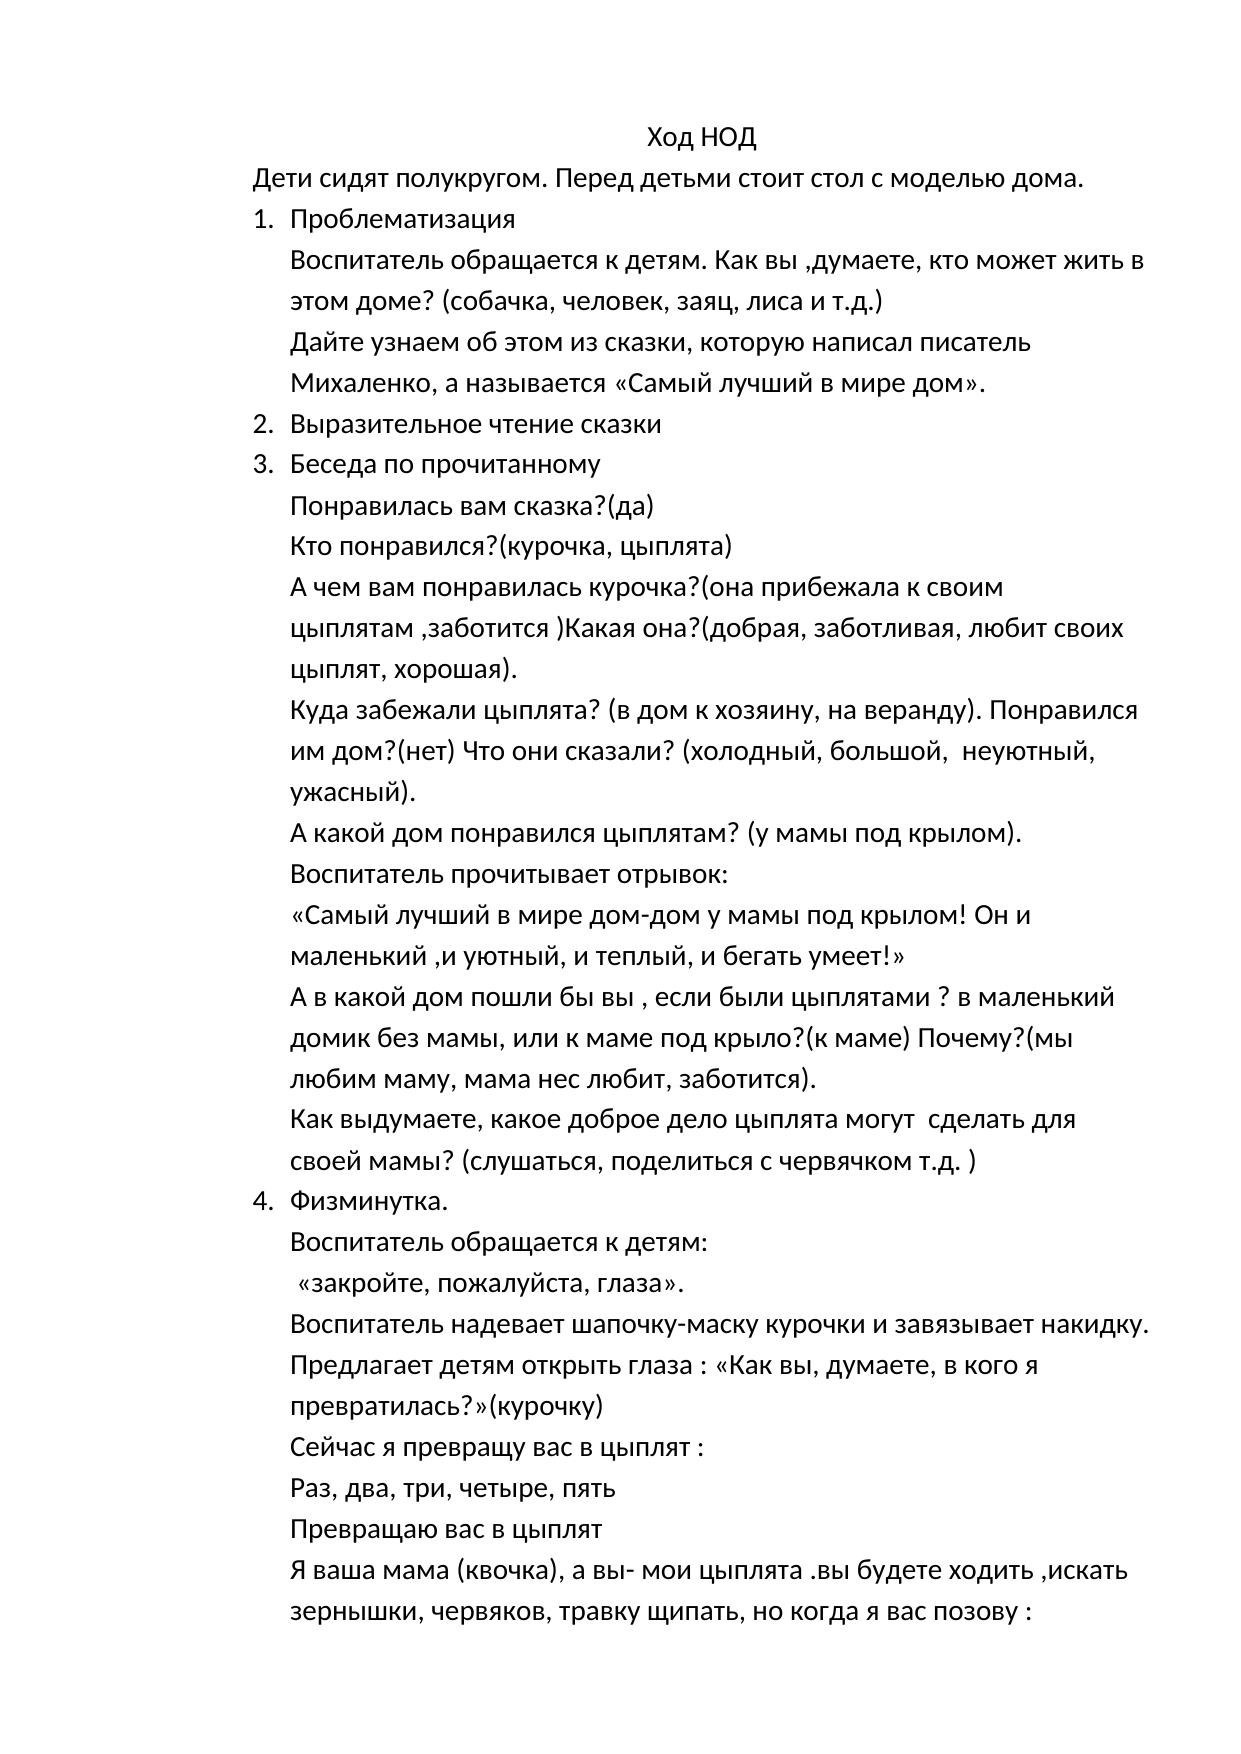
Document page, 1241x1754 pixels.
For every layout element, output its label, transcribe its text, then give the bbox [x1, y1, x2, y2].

list А какой дом понравился цыплятам? (у мамы под крылом). [290, 814, 1152, 850]
list Выразительное чтение сказки [252, 405, 1152, 440]
list Проблематизация [252, 200, 1152, 236]
list «закройте, пожалуйста, глаза». [290, 1264, 1152, 1300]
list Воспитатель обращается к детям: [290, 1223, 1152, 1259]
list А в какой дом пошли бы вы , если были цыплятами ? в маленький домик без мамы, или к маме под крыло?(к маме) Почему?(мы любим маму, мама нес любит, заботится). [290, 978, 1152, 1095]
list Беседа по прочитанному [252, 446, 1152, 481]
list Воспитатель прочитывает отрывок: [290, 855, 1152, 891]
list «Самый лучший в мире дом-дом у мамы под крылом! Он и маленький ,и уютный, и теплый, и бегать умеет!» [290, 896, 1152, 972]
list Воспитатель надевает шапочку-маску курочки и завязывает накидку. Предлагает детям открыть глаза : «Как вы, думаете, в кого я превратилась?»(курочку) [290, 1305, 1152, 1423]
list Как выдумаете, какое доброе дело цыплята могут сделать для своей мамы? (слушаться, поделиться с червячком т.д. ) [290, 1101, 1152, 1177]
list Понравилась вам сказка?(да) [290, 487, 1152, 522]
list Превращаю вас в цыплят [290, 1510, 1152, 1546]
list Воспитатель обращается к детям. Как вы ,думаете, кто может жить в этом доме? (собачка, человек, заяц, лиса и т.д.) [290, 241, 1152, 317]
list Я ваша мама (квочка), а вы- мои цыплята .вы будете ходить ,искать зернышки, червяков, травку щипать, но когда я вас позову : [290, 1551, 1152, 1627]
list Физминутка. [252, 1182, 1152, 1218]
list Куда забежали цыплята? (в дом к хозяину, на веранду). Понравился им дом?(нет) Что они сказали? (холодный, большой, неуютный, ужасный). [290, 691, 1152, 809]
list Дети сидят полукругом. Перед детьми стоит стол с моделью дома. [252, 159, 1152, 195]
list Раз, два, три, четыре, пять [290, 1469, 1152, 1505]
list Ход НОД [252, 118, 1152, 154]
list А чем вам понравилась курочка?(она прибежала к своим цыплятам ,заботится )Какая она?(добрая, заботливая, любит своих цыплят, хорошая). [290, 568, 1152, 686]
list Сейчас я превращу вас в цыплят : [290, 1428, 1152, 1464]
list Дайте узнаем об этом из сказки, которую написал писатель Михаленко, а называется «Самый лучший в мире дом». [290, 323, 1152, 399]
list Кто понравился?(курочка, цыплята) [290, 527, 1152, 563]
